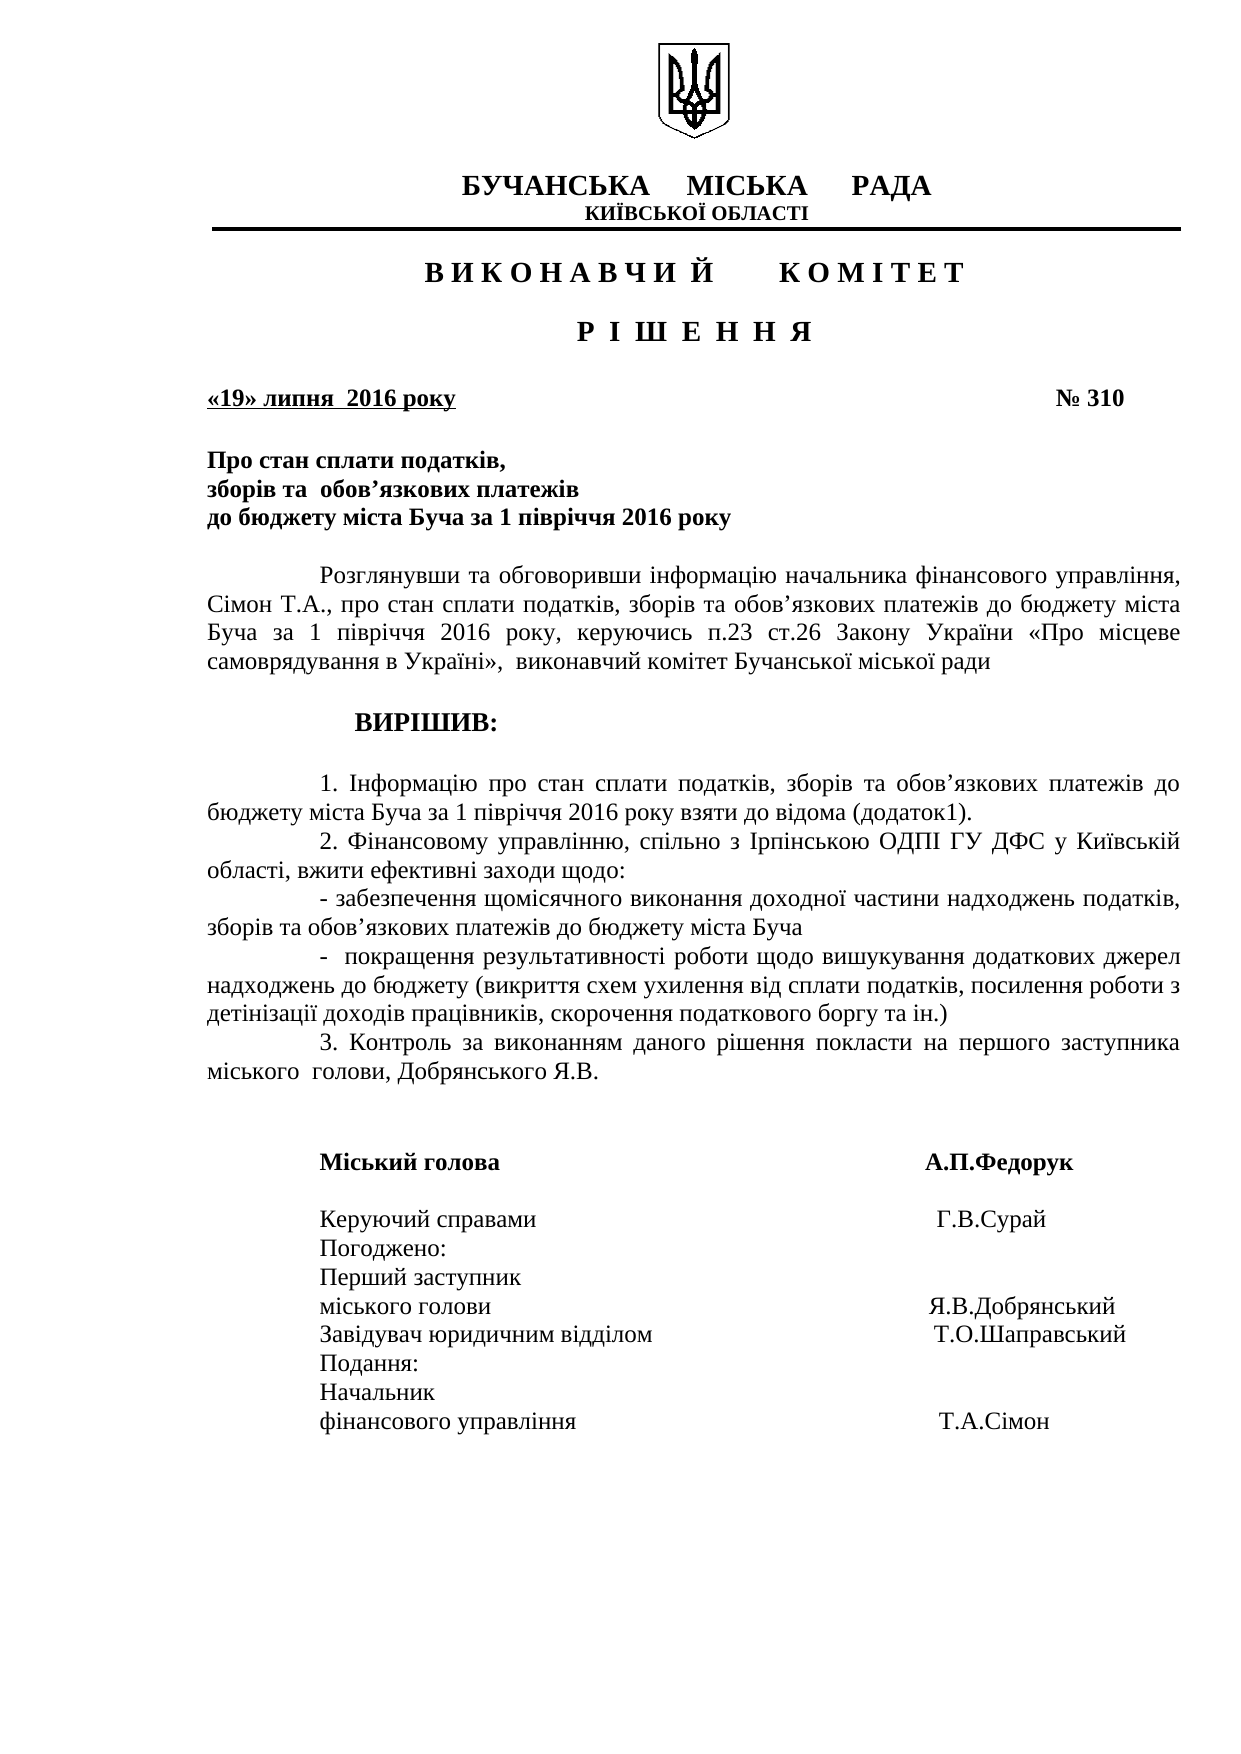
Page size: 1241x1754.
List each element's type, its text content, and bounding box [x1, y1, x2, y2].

text - покращення результативності роботи щодо вишукування додаткових джерел надходжень до бюджету (викриття схем ухилення від сплати податків, посилення роботи з детінізації доходів працівників, скорочення податкового боргу та ін.) [207, 941, 1181, 1027]
text міського голови Я.В.Добрянський [207, 1291, 1181, 1319]
text Керуючий справами Г.В.Сурай [207, 1204, 1181, 1233]
text 3. Контроль за виконанням даного рішення покласти на першого заступника міського голови, Добрянського Я.В. [207, 1027, 1181, 1085]
text Завідувач юридичним відділом Т.О.Шаправський [207, 1319, 1181, 1348]
text Про стан сплати податків, [207, 445, 1181, 474]
text Начальник [207, 1377, 1181, 1406]
text Р І Ш Е Н Н Я [207, 314, 1181, 348]
text Перший заступник [207, 1262, 1181, 1291]
text - забезпечення щомісячного виконання доходної частини надходжень податків, зборів та обов’язкових платежів до бюджету міста Буча [207, 883, 1181, 941]
text до бюджету міста Буча за 1 півріччя 2016 року [207, 502, 1181, 531]
text «19» липня 2016 року № 310 [207, 383, 1181, 411]
text фінансового управління Т.А.Сімон [207, 1406, 1181, 1434]
text Міський голова А.П.Федорук [207, 1147, 1181, 1176]
text КИЇВСЬКОЇ ОБЛАСТІ [212, 201, 1181, 227]
text 1. Інформацію про стан сплати податків, зборів та обов’язкових платежів до бюджету міста Буча за 1 півріччя 2016 року взяти до відома (додаток1). [207, 768, 1181, 826]
text БУЧАНСЬКА МІСЬКА РАДА [212, 168, 1181, 201]
text ВИРІШИВ: [207, 706, 1181, 737]
text Розглянувши та обговоривши інформацію начальника фінансового управління, Сімон Т.А., про стан сплати податків, зборів та обов’язкових платежів до бюджету міста Буча за 1 півріччя 2016 року, керуючись п.23 ст.26 Закону України «Про місцеве самоврядування в Україні», виконавчий комітет Бучанської міської ради [207, 560, 1181, 675]
text 2. Фінансовому управлінню, спільно з Ірпінською ОДПІ ГУ ДФС у Київській області, вжити ефективні заходи щодо: [207, 826, 1181, 883]
text В И К О Н А В Ч И Й К О М І Т Е Т [207, 256, 1181, 289]
text зборів та обов’язкових платежів [207, 474, 1181, 502]
text Подання: [207, 1348, 1181, 1377]
text Погоджено: [207, 1233, 1181, 1262]
